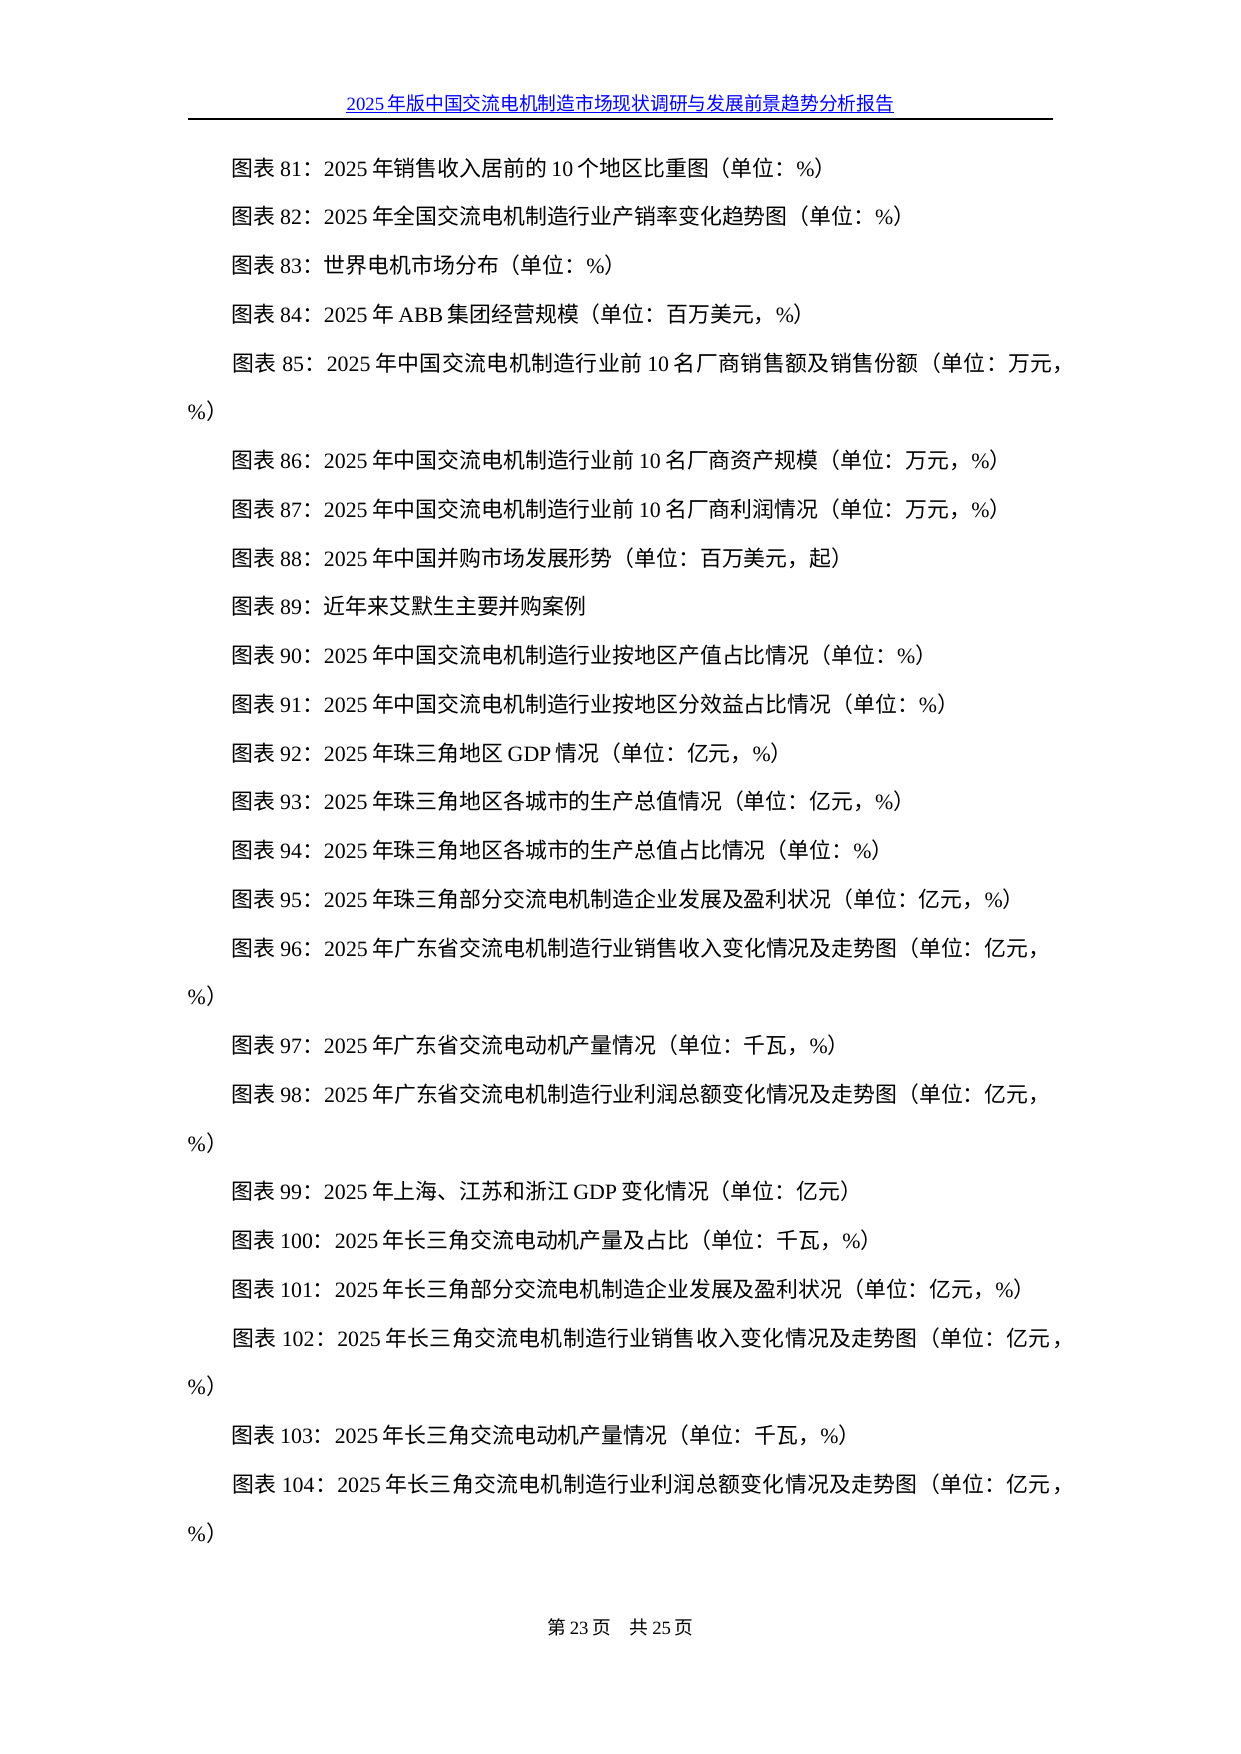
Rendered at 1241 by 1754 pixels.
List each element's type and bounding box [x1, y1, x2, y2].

text [187, 150, 1053, 1548]
